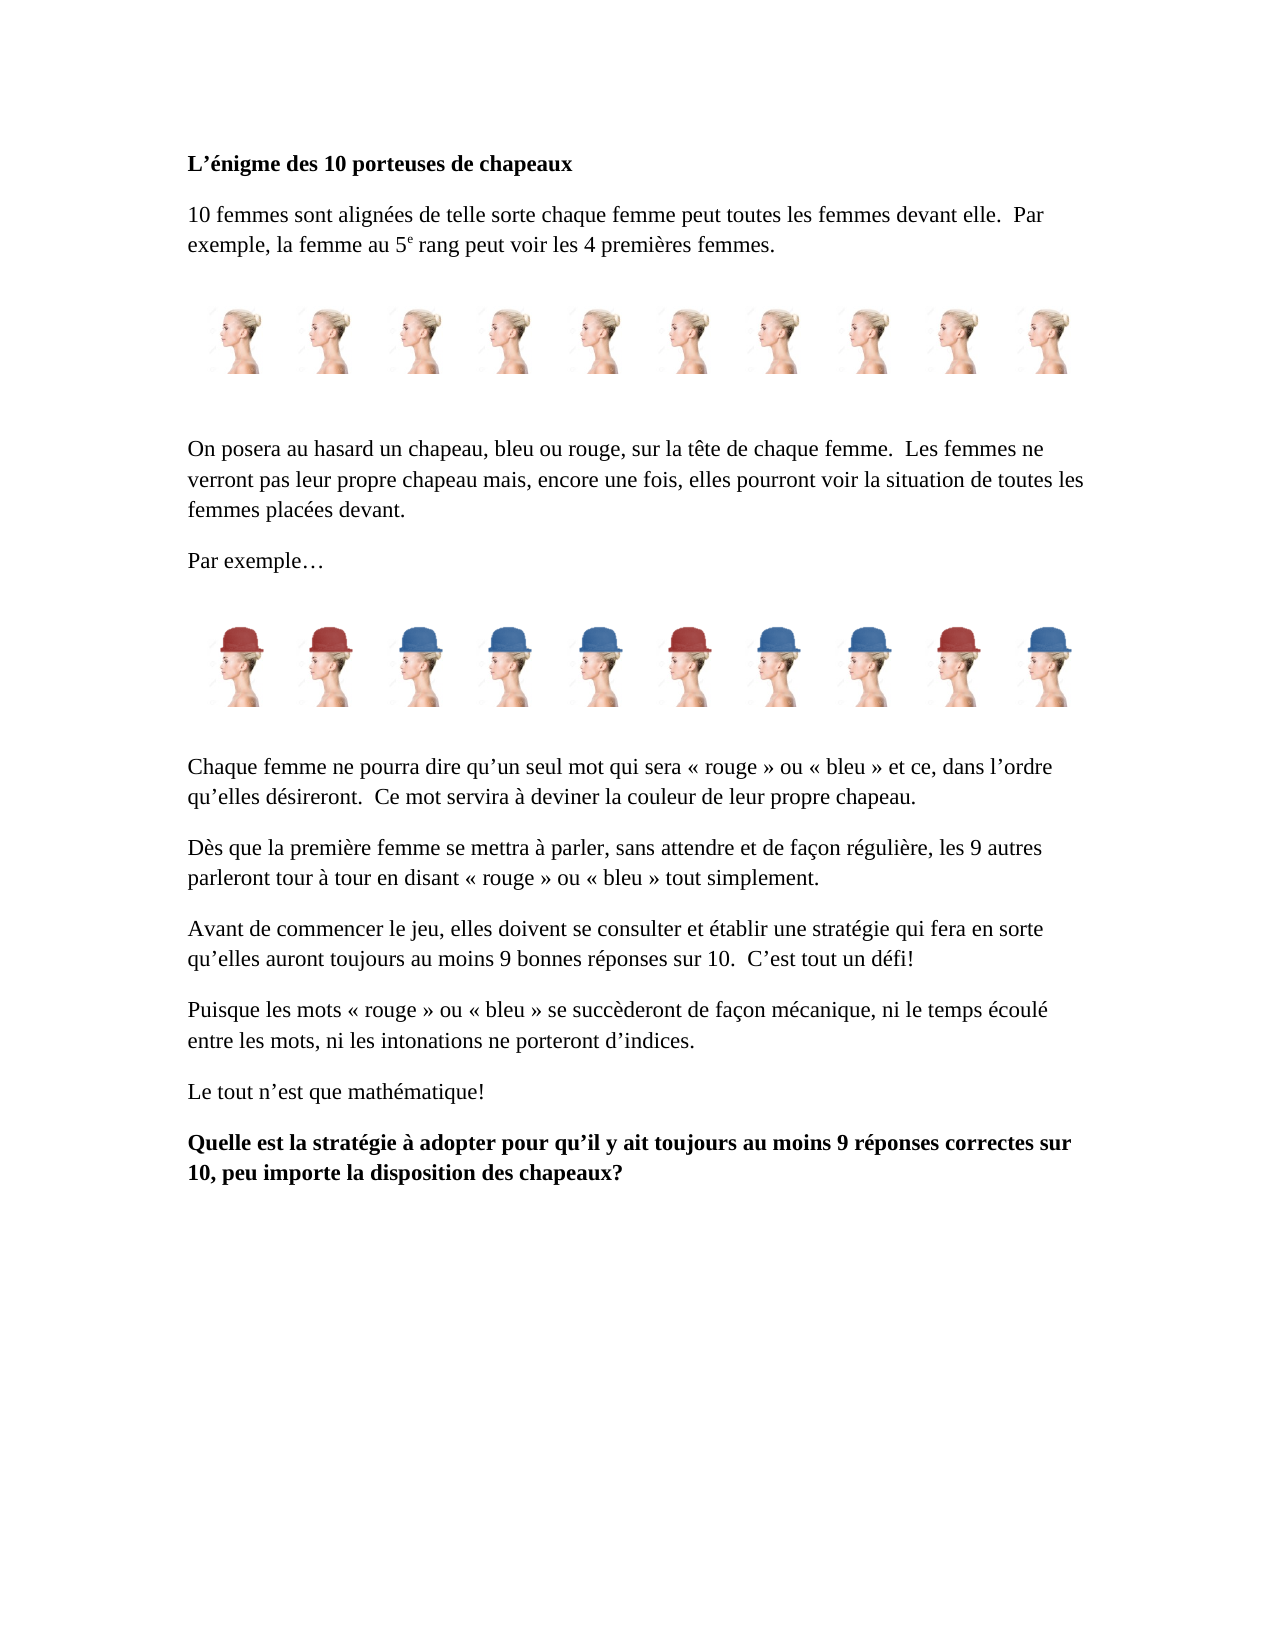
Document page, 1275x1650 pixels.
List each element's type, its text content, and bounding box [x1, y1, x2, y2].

text Le tout n’est que mathématique! [187, 1078, 1087, 1104]
picture [296, 306, 352, 374]
picture [656, 639, 711, 707]
text L’énigme des 10 porteuses de chapeaux [187, 150, 1087, 176]
text 10 femmes sont alignées de telle sorte chaque femme peut toutes les femmes devant elle. Par exemple, la femme au 5e rang peut voir les 4 premières femmes. [187, 201, 1087, 258]
text Chaque femme ne pourra dire qu’un seul mot qui sera « rouge » ou « bleu » et ce, dans l’ordre qu’elles désireront. Ce mot servira à deviner la couleur de leur propre chapeau. [187, 753, 1087, 809]
picture [476, 306, 532, 374]
picture [656, 306, 711, 374]
picture [745, 639, 800, 707]
picture [836, 306, 891, 374]
picture [925, 639, 980, 707]
text Puisque les mots « rouge » ou « bleu » se succèderont de façon mécanique, ni le temps écoulé entre les mots, ni les intonations ne porteront d’indices. [187, 996, 1087, 1053]
picture [387, 639, 443, 707]
text Dès que la première femme se mettra à parler, sans attendre et de façon régulière, les 9 autres parleront tour à tour en disant « rouge » ou « bleu » tout simplement. [187, 834, 1087, 891]
picture [835, 639, 891, 707]
picture [207, 639, 263, 707]
picture [296, 639, 352, 707]
text Avant de commencer le jeu, elles doivent se consulter et établir une stratégie qui fera en sorte qu’elles auront toujours au moins 9 bonnes réponses sur 10. C’est tout un défi! [187, 915, 1087, 972]
picture [745, 306, 801, 374]
text Par exemple… [187, 547, 1087, 573]
picture [387, 306, 443, 374]
picture [207, 306, 263, 374]
picture [1015, 639, 1071, 707]
picture [567, 639, 622, 707]
text On posera au hasard un chapeau, bleu ou rouge, sur la tête de chaque femme. Les femmes ne verront pas leur propre chapeau mais, encore une fois, elles pourront voir la situation de toutes les femmes placées devant. [187, 435, 1087, 522]
text Quelle est la stratégie à adopter pour qu’il y ait toujours au moins 9 réponses correctes sur 10, peu importe la disposition des chapeaux? [187, 1129, 1087, 1185]
picture [925, 306, 980, 374]
picture [476, 639, 532, 707]
picture [567, 306, 622, 374]
picture [1015, 306, 1071, 374]
